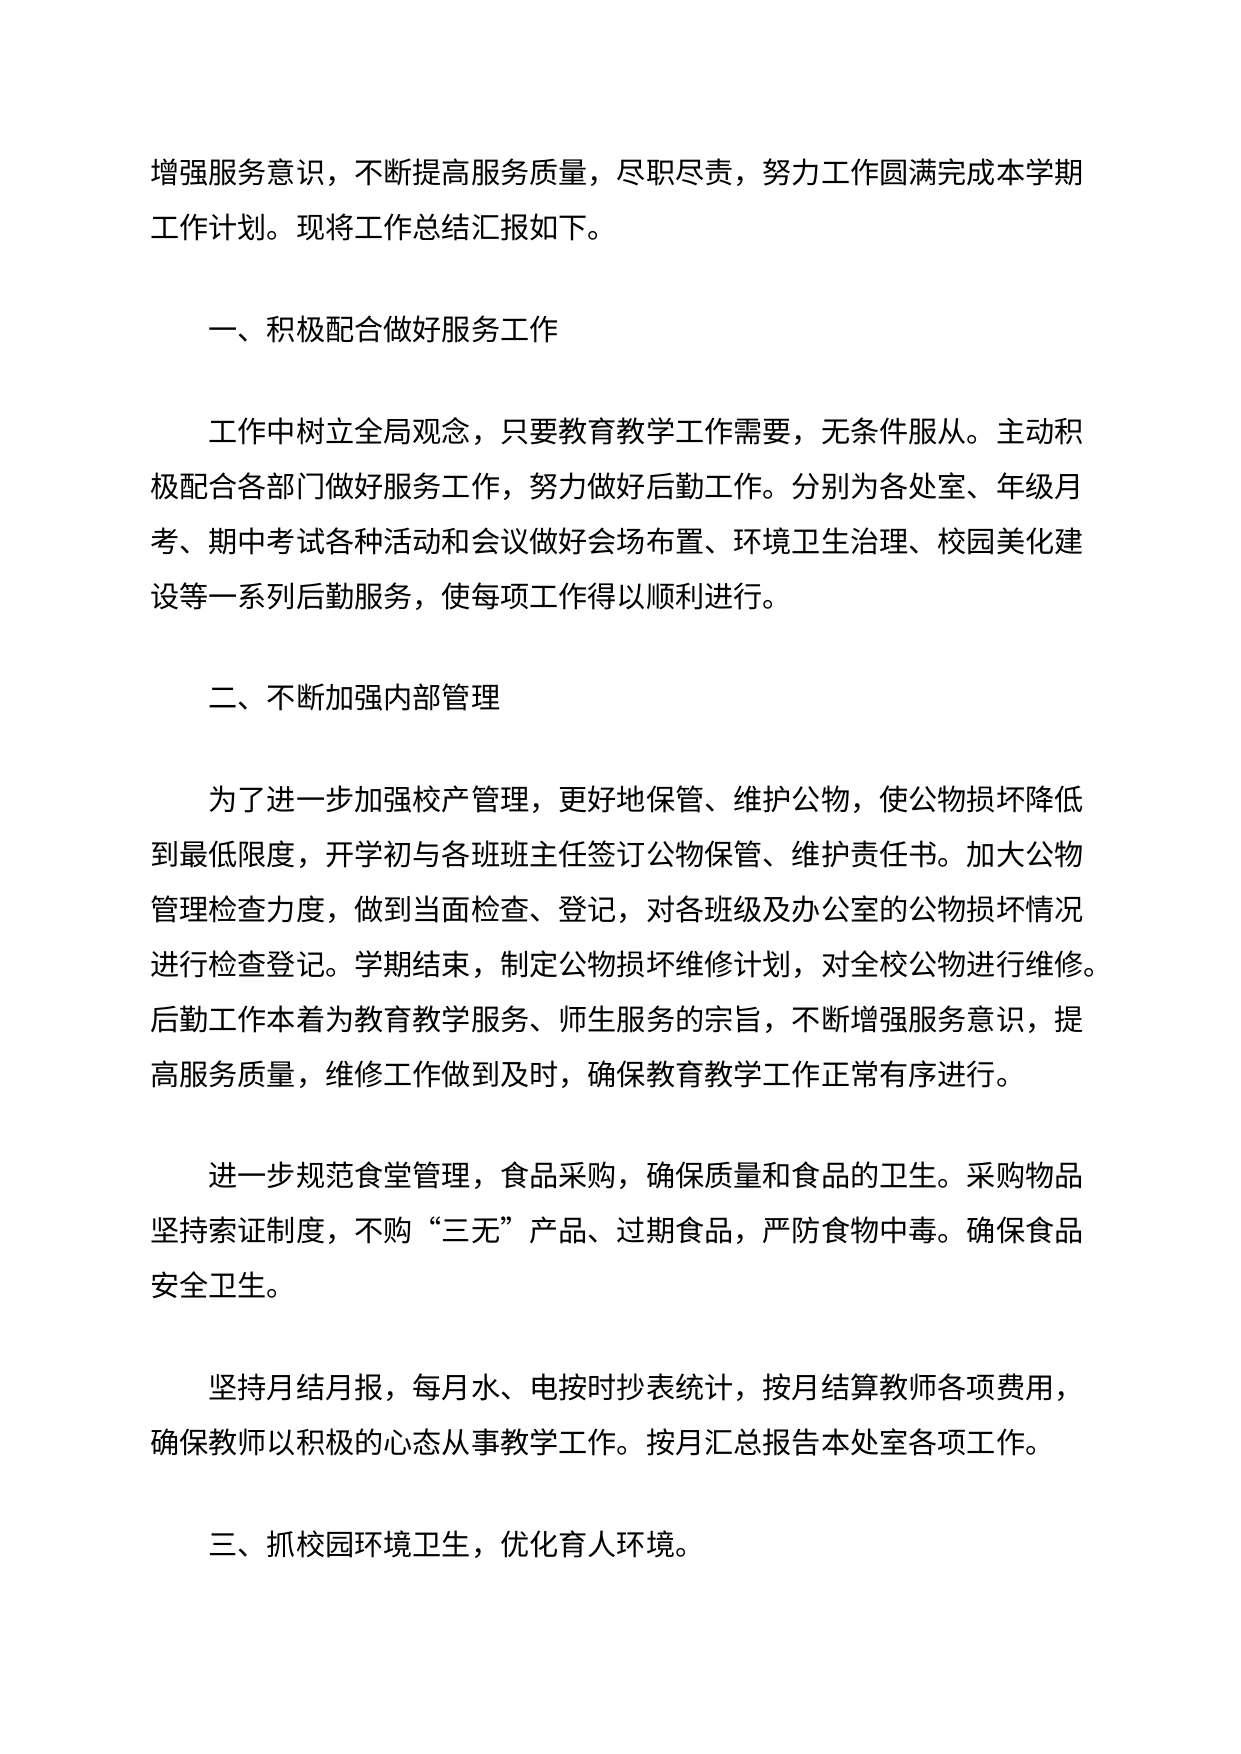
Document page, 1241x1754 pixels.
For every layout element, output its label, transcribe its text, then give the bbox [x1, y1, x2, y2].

text 坚持月结月报，每月水、电按时抄表统计，按月结算教师各项费用，确保教师以积极的心态从事教学工作。按月汇总报告本处室各项工作。 [150, 1364, 1090, 1462]
text 为了进一步加强校产管理，更好地保管、维护公物，使公物损坏降低到最低限度，开学初与各班班主任签订公物保管、维护责任书。加大公物管理检查力度，做到当面检查、登记，对各班级及办公室的公物损坏情况进行检查登记。学期结束，制定公物损坏维修计划，对全校公物进行维修。后勤工作本着为教育教学服务、师生服务的宗旨，不断增强服务意识，提高服务质量，维修工作做到及时，确保教育教学工作正常有序进行。 [150, 777, 1090, 1093]
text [150, 150, 1090, 247]
text 工作中树立全局观念，只要教育教学工作需要，无条件服从。主动积极配合各部门做好服务工作，努力做好后勤工作。分别为各处室、年级月考、期中考试各种活动和会议做好会场布置、环境卫生治理、校园美化建设等一系列后勤服务，使每项工作得以顺利进行。 [150, 408, 1090, 615]
text 进一步规范食堂管理，食品采购，确保质量和食品的卫生。采购物品坚持索证制度，不购“三无”产品、过期食品，严防食物中毒。确保食品安全卫生。 [150, 1153, 1090, 1305]
text 二、不断加强内部管理 [150, 675, 1090, 717]
text 一、积极配合做好服务工作 [150, 307, 1090, 349]
text 三、抓校园环境卫生，优化育人环境。 [150, 1521, 1090, 1563]
